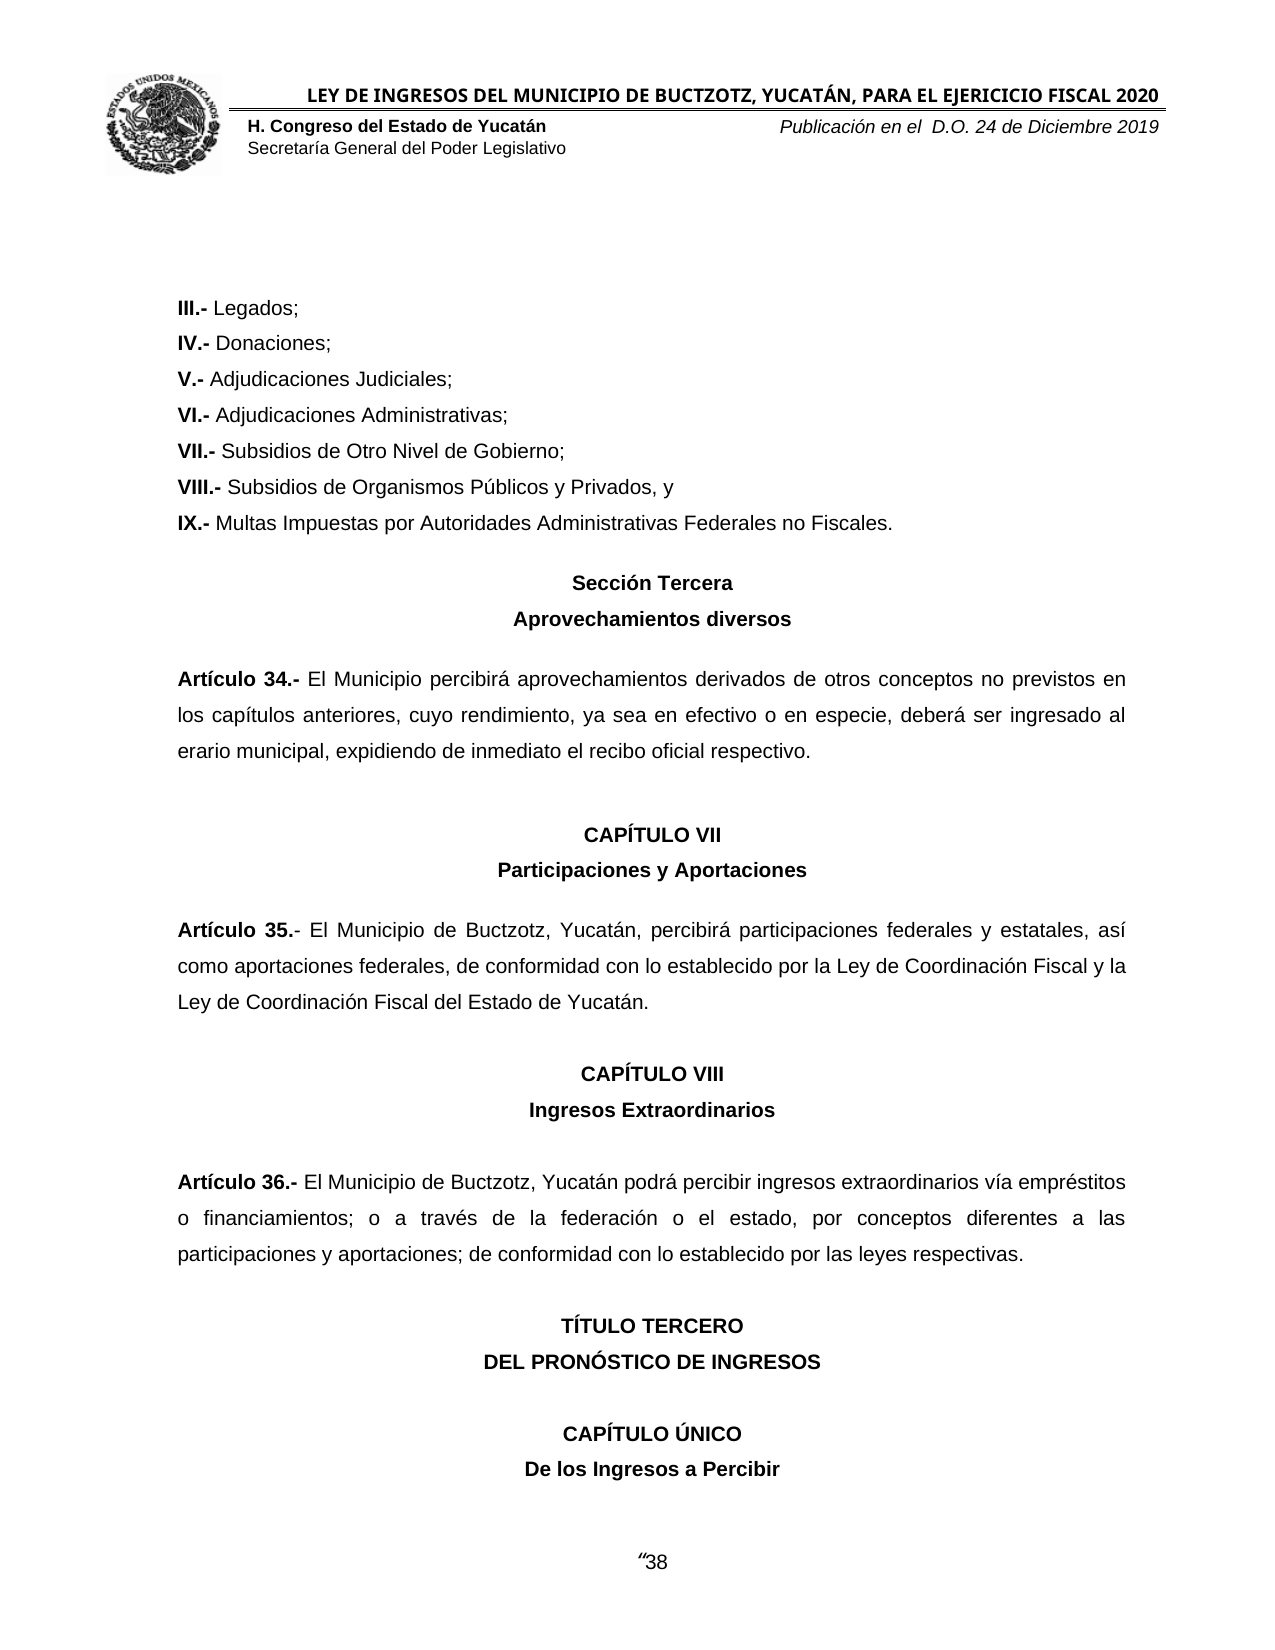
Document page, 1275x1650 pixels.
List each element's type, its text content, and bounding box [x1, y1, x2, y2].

text Artículo 35.- El Municipio de Buctzotz, Yucatán, percibirá participaciones federales y estatales, así como aportaciones federales, de conformidad con lo establecido por la Ley de Coordinación Fiscal y la Ley de Coordinación Fiscal del Estado de Yucatán. [177, 918, 1127, 1014]
text Aprovechamientos diversos [177, 607, 1127, 631]
text CAPÍTULO VIII [177, 1062, 1127, 1086]
text Sección Tercera [177, 571, 1127, 595]
text Participaciones y Aportaciones [177, 858, 1127, 882]
text IX.- Multas Impuestas por Autoridades Administrativas Federales no Fiscales. [177, 511, 1127, 535]
text V.- Adjudicaciones Judiciales; [177, 367, 1127, 391]
text De los Ingresos a Percibir [177, 1457, 1127, 1481]
text TÍTULO TERCERO [177, 1313, 1127, 1337]
text III.- Legados; [177, 295, 1127, 319]
text Ingresos Extraordinarios [177, 1098, 1127, 1122]
text Artículo 34.- El Municipio percibirá aprovechamientos derivados de otros conceptos no previstos en los capítulos anteriores, cuyo rendimiento, ya sea en efectivo o en especie, deberá ser ingresado al erario municipal, expidiendo de inmediato el recibo oficial respectivo. [177, 667, 1127, 762]
text VII.- Subsidios de Otro Nivel de Gobierno; [177, 439, 1127, 463]
text VIII.- Subsidios de Organismos Públicos y Privados, y [177, 475, 1127, 499]
text CAPÍTULO VII [177, 822, 1127, 846]
text IV.- Donaciones; [177, 331, 1127, 355]
text DEL PRONÓSTICO DE INGRESOS [177, 1349, 1127, 1373]
text VI.- Adjudicaciones Administrativas; [177, 403, 1127, 427]
text Artículo 36.- El Municipio de Buctzotz, Yucatán podrá percibir ingresos extraordinarios vía empréstitos o financiamientos; o a través de la federación o el estado, por conceptos diferentes a las participaciones y aportaciones; de conformidad con lo establecido por las leyes respectivas. [177, 1170, 1127, 1266]
text CAPÍTULO ÚNICO [177, 1421, 1127, 1445]
